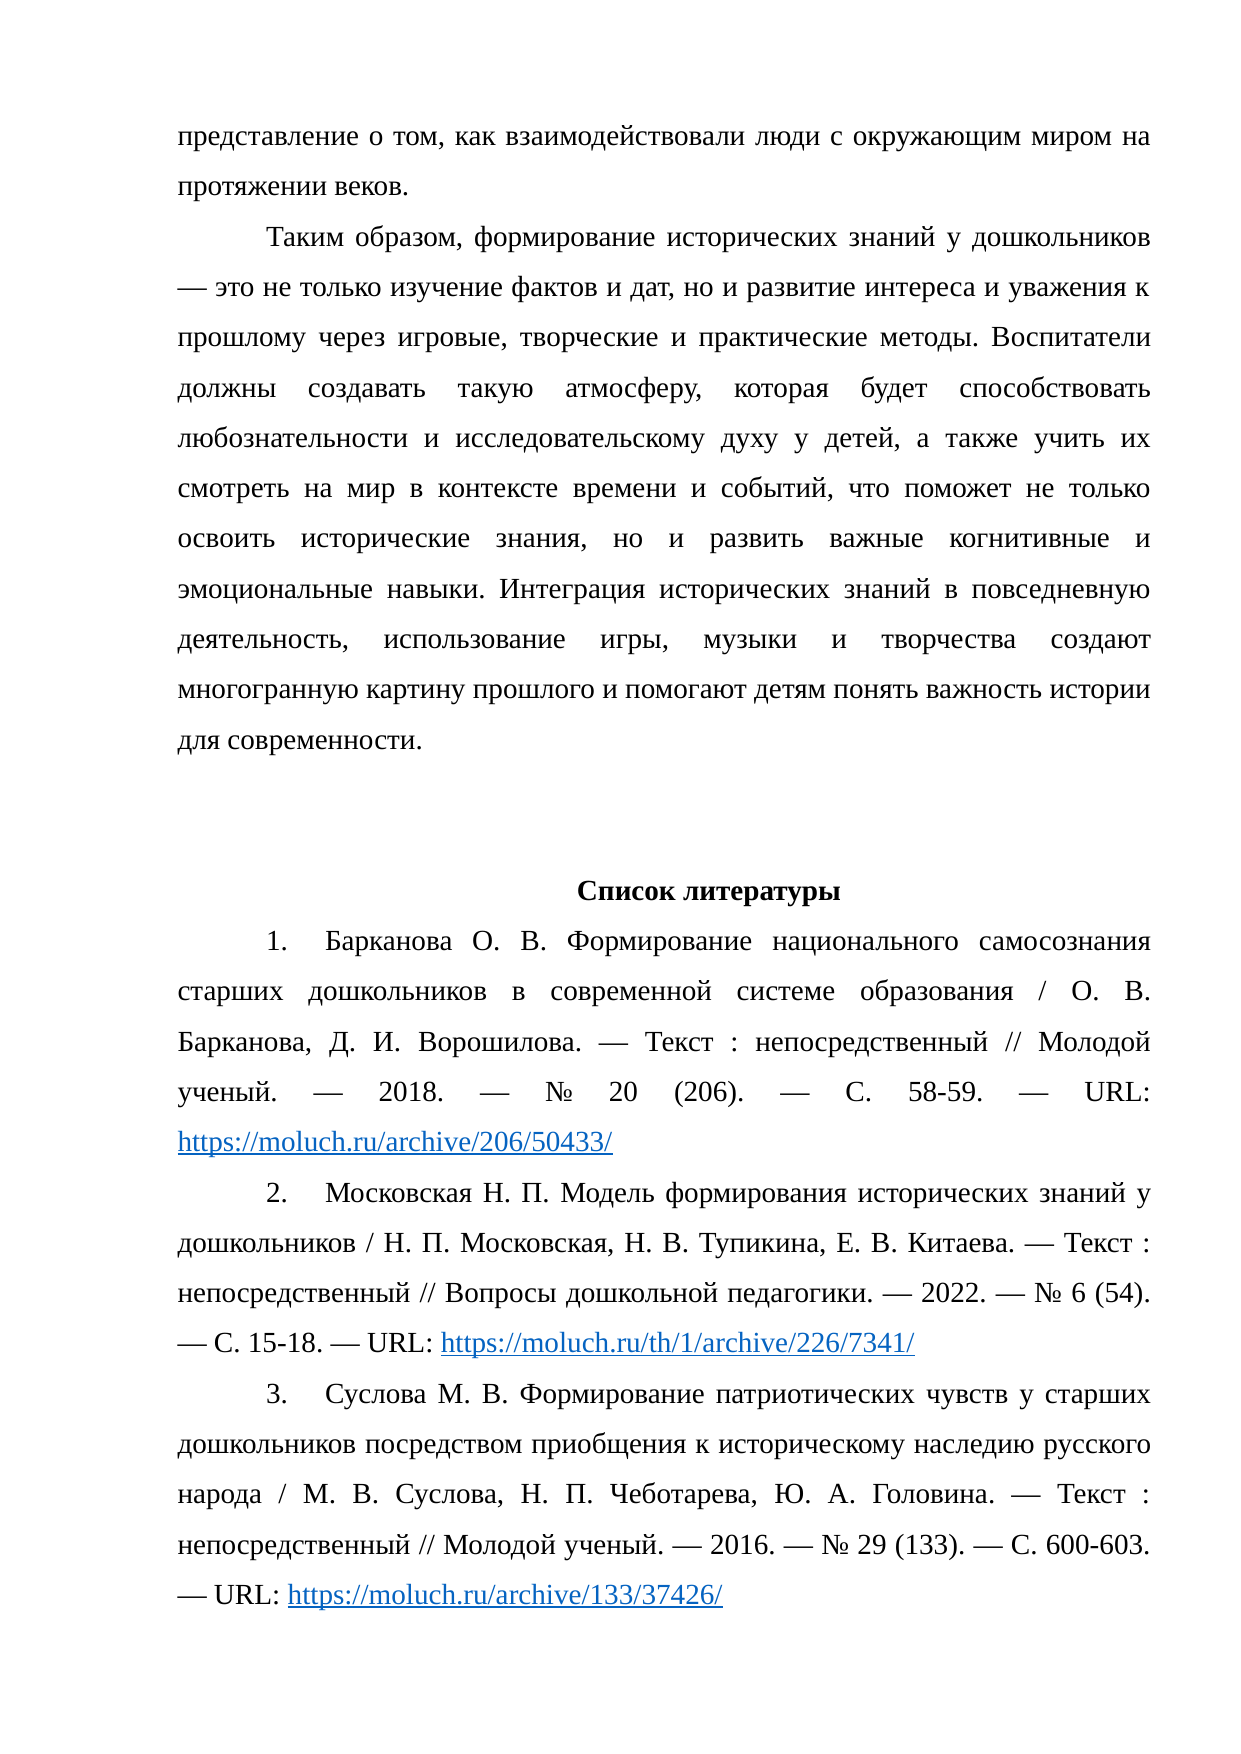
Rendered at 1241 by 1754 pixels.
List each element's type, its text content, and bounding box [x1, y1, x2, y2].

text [177, 118, 1152, 202]
list Суслова М. В. Формирование патриотических чувств у старших дошкольников посредством приобщения к историческому наследию русского народа / М. В. Суслова, Н. П. Чеботарева, Ю. А. Головина. — Текст : непосредственный // Молодой ученый. — 2016. — № 29 (133). — С. 600-603. — URL: https://moluch.ru/archive/133/37426/ [177, 1376, 1152, 1611]
list Московская Н. П. Модель формирования исторических знаний у дошкольников / Н. П. Московская, Н. В. Тупикина, Е. В. Китаева. — Текст : непосредственный // Вопросы дошкольной педагогики. — 2022. — № 6 (54). — С. 15-18. — URL: https://moluch.ru/th/1/archive/226/7341/ [177, 1175, 1152, 1359]
text Список литературы [177, 873, 1152, 906]
text Таким образом, формирование исторических знаний у дошкольников — это не только изучение фактов и дат, но и развитие интереса и уважения к прошлому через игровые, творческие и практические методы. Воспитатели должны создавать такую атмосферу, которая будет способствовать любознательности и исследовательскому духу у детей, а также учить их смотреть на мир в контексте времени и событий, что поможет не только освоить исторические знания, но и развить важные когнитивные и эмоциональные навыки. Интеграция исторических знаний в повседневную деятельность, использование игры, музыки и творчества создают многогранную картину прошлого и помогают детям понять важность истории для современности. [177, 219, 1152, 755]
list Барканова О. В. Формирование национального самосознания старших дошкольников в современной системе образования / О. В. Барканова, Д. И. Ворошилова. — Текст : непосредственный // Молодой ученый. — 2018. — № 20 (206). — С. 58-59. — URL: https://moluch.ru/archive/206/50433/ [177, 923, 1152, 1158]
